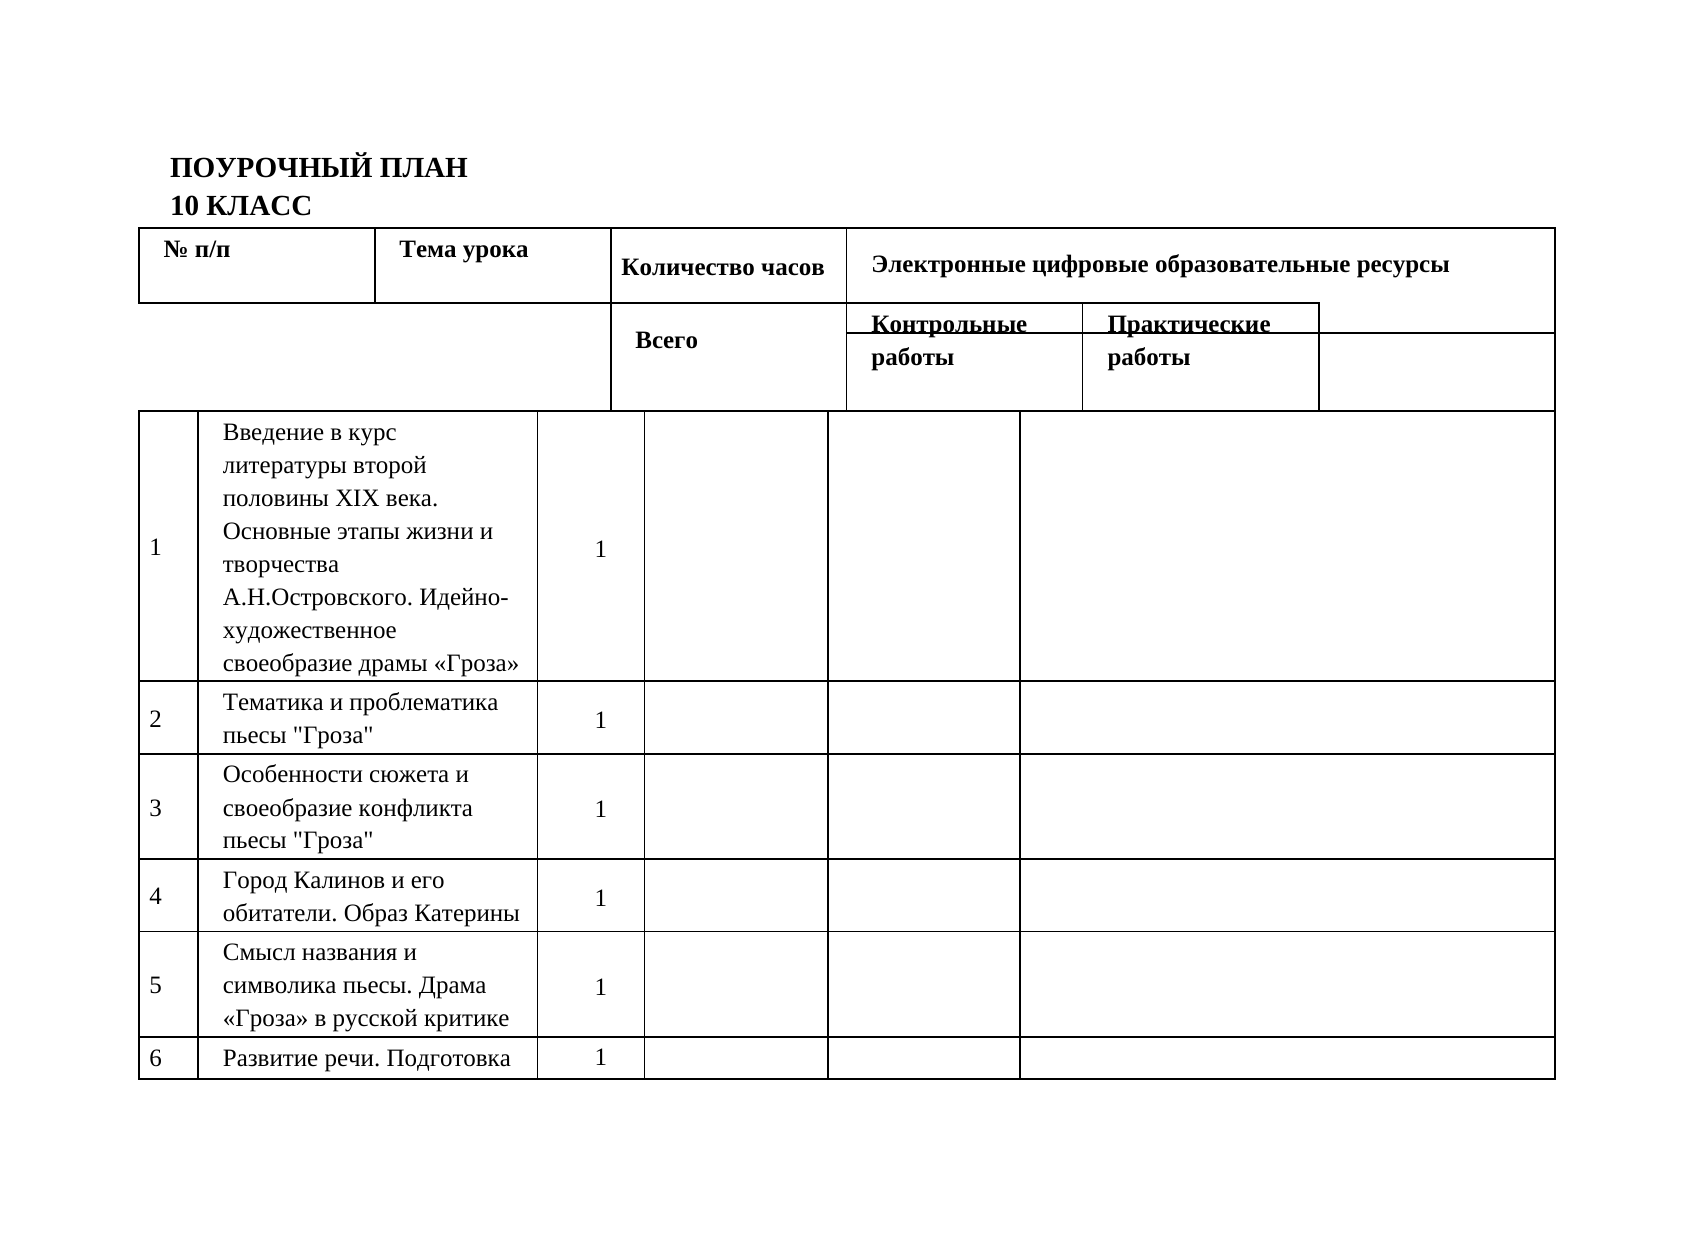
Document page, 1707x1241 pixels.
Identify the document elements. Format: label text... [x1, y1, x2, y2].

table_cell Введение в курс литературы второй половины ХIX века. Основные этапы жизни и творчества А.Н.Островского. Идейно-художественное своеобразие драмы «Гроза» [199, 412, 537, 680]
table_cell 4 [140, 860, 197, 931]
table_header Электронные цифровые образовательные ресурсы [847, 229, 1554, 332]
table_header Тема урока [376, 229, 610, 302]
table_cell Особенности сюжета и своеобразие конфликта пьесы "Гроза" [199, 755, 537, 858]
text 10 КЛАСС [162, 188, 1557, 222]
table_cell [645, 860, 827, 931]
table_cell [829, 682, 1019, 753]
table_header № п/п [140, 229, 374, 302]
table_cell Всего [612, 304, 846, 410]
table_cell [1021, 412, 1554, 680]
table_cell [829, 860, 1019, 931]
table_cell Смысл названия и символика пьесы. Драма «Гроза» в русской критике [199, 932, 537, 1036]
table_cell 6 [140, 1038, 197, 1078]
table_cell 1 [538, 932, 644, 1036]
table_cell [829, 932, 1019, 1036]
table_cell Контрольные работы [847, 304, 1082, 332]
table_cell [829, 412, 1019, 680]
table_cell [199, 1038, 537, 1078]
table_cell [645, 1038, 827, 1078]
table_cell [1021, 755, 1554, 858]
table_cell [1021, 860, 1554, 931]
table_cell [645, 932, 827, 1036]
table_cell [645, 755, 827, 858]
table_cell [1021, 682, 1554, 753]
table_cell Контрольные работы [847, 334, 1082, 410]
table_cell [829, 1038, 1019, 1078]
table_cell Практические работы [1083, 334, 1318, 410]
table_cell 5 [140, 932, 197, 1036]
table_cell [1021, 932, 1554, 1036]
table_cell [645, 682, 827, 753]
table_cell 1 [538, 682, 644, 753]
table_cell Тематика и проблематика пьесы "Гроза" [199, 682, 537, 753]
text ПОУРОЧНЫЙ ПЛАН [162, 150, 1557, 183]
table_cell [645, 412, 827, 680]
table_cell 1 [538, 1038, 644, 1078]
table_cell 3 [140, 755, 197, 858]
table_cell [1021, 1038, 1554, 1078]
table_cell 1 [538, 755, 644, 858]
table_cell Город Калинов и его обитатели. Образ Катерины [199, 860, 537, 931]
table_cell 1 [538, 412, 644, 680]
table_cell 1 [538, 860, 644, 931]
table_header Количество часов [612, 229, 846, 302]
table_cell 1 [140, 412, 197, 680]
table_cell Практические работы [1083, 304, 1318, 332]
table_cell 2 [140, 682, 197, 753]
table_cell [829, 755, 1019, 858]
